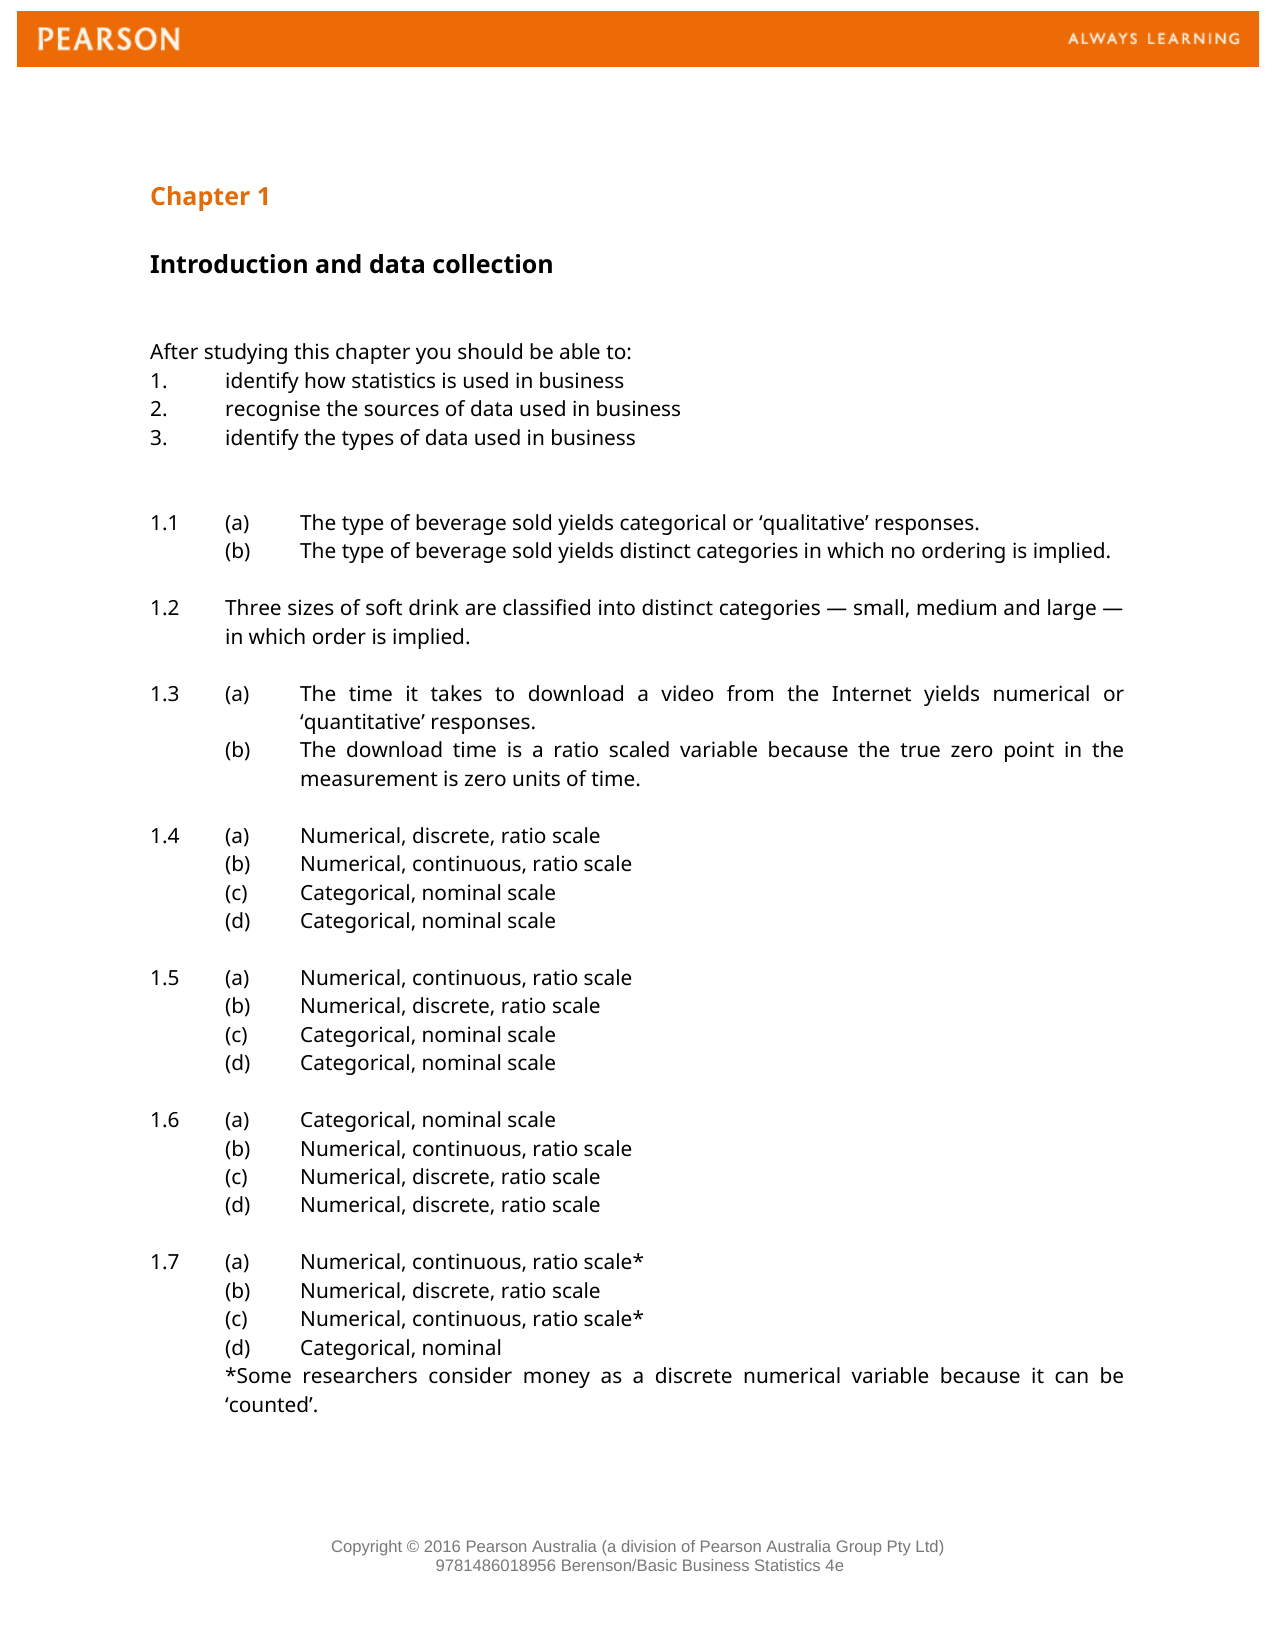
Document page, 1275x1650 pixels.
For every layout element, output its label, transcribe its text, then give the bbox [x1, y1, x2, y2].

text (d) Categorical, nominal [150, 1333, 1125, 1361]
text 1.2 Three sizes of soft drink are classified into distinct categories — small, medium and large — in which order is implied. [150, 593, 1125, 650]
text (b) Numerical, continuous, ratio scale [150, 849, 1125, 878]
text 1. identify how statistics is used in business [150, 366, 1125, 394]
text 1.1 (a) The type of beverage sold yields categorical or ‘qualitative’ responses. [150, 508, 1125, 537]
text (c) Categorical, nominal scale [150, 878, 1125, 906]
text (b) Numerical, continuous, ratio scale [150, 1134, 1125, 1162]
text Introduction and data collection [150, 247, 1125, 281]
text Chapter 1 [150, 178, 1125, 212]
text 3. identify the types of data used in business [150, 423, 1125, 451]
picture [17, 11, 1260, 67]
text 1.6 (a) Categorical, nominal scale [150, 1105, 1125, 1134]
text (b) Numerical, discrete, ratio scale [150, 1276, 1125, 1304]
text 1.5 (a) Numerical, continuous, ratio scale [150, 963, 1125, 992]
text *Some researchers consider money as a discrete numerical variable because it can be ‘counted’. [225, 1361, 1125, 1418]
text (c) Numerical, continuous, ratio scale* [150, 1304, 1125, 1333]
text 1.3 (a) The time it takes to download a video from the Internet yields numerical or ‘quantitative’ responses. [150, 679, 1125, 736]
text 2. recognise the sources of data used in business [150, 394, 1125, 423]
text (b) Numerical, discrete, ratio scale [150, 992, 1125, 1020]
text (c) Numerical, discrete, ratio scale [150, 1162, 1125, 1191]
text (d) Categorical, nominal scale [150, 906, 1125, 935]
text After studying this chapter you should be able to: [150, 337, 1125, 366]
text (c) Categorical, nominal scale [150, 1020, 1125, 1048]
text (b) The type of beverage sold yields distinct categories in which no ordering is implied. [150, 537, 1125, 565]
text (b) The download time is a ratio scaled variable because the true zero point in the measurement is zero units of time. [141, 736, 1125, 792]
text (d) Numerical, discrete, ratio scale [150, 1191, 1125, 1219]
text (d) Categorical, nominal scale [150, 1048, 1125, 1077]
text 1.4 (a) Numerical, discrete, ratio scale [150, 821, 1125, 849]
text 1.7 (a) Numerical, continuous, ratio scale* [150, 1247, 1125, 1276]
